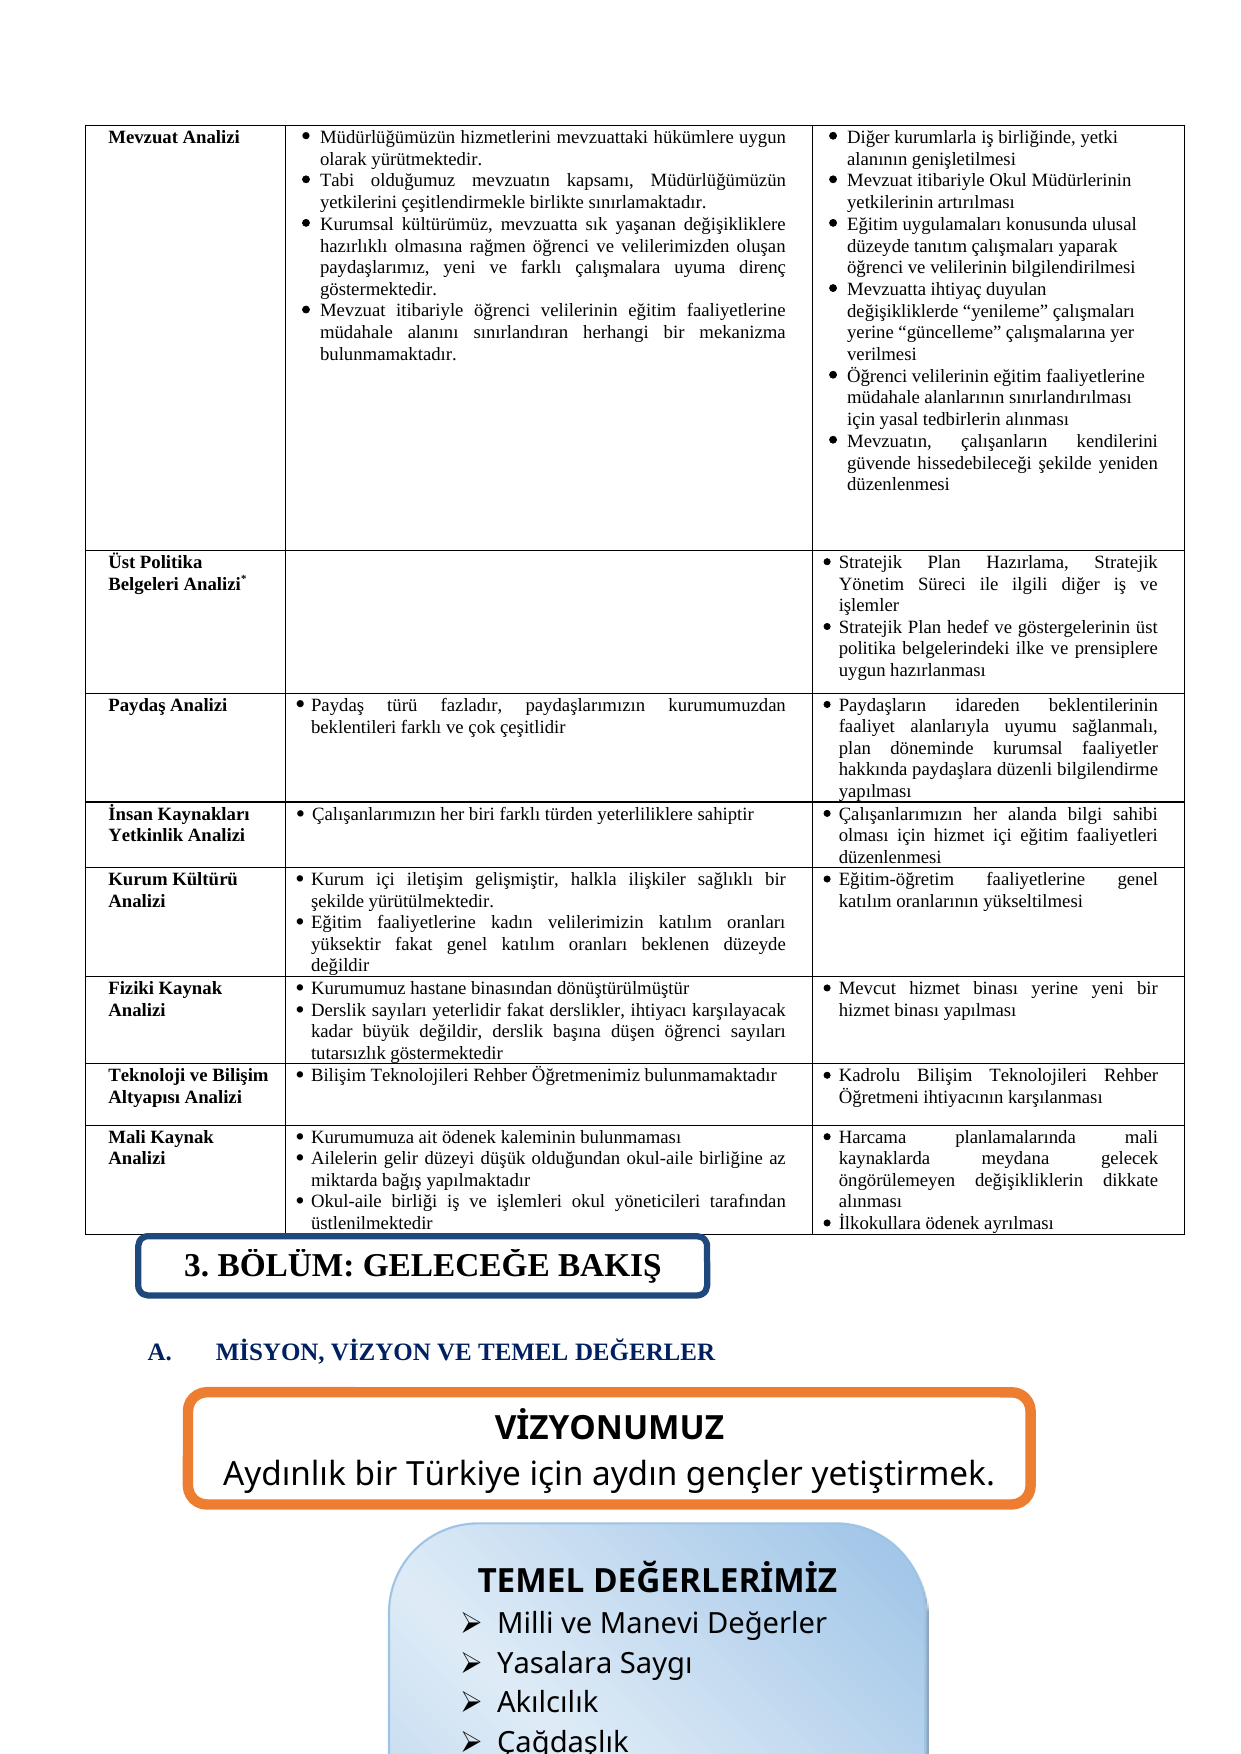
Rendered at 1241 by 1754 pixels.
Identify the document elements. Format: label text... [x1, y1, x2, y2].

table_cell İnsan Kaynakları Yetkinlik Analizi [86, 803, 285, 867]
table_cell Kurumumuza ait ödenek kaleminin bulunmaması Ailelerin gelir düzeyi düşük olduğundan okul-aile birliğine az miktarda bağış yapılmaktadır Okul-aile birliği iş ve işlemleri okul yöneticileri tarafından üstlenilmektedir [286, 1126, 812, 1233]
table_cell Eğitim-öğretim faaliyetlerine genel katılım oranlarının yükseltilmesi [813, 868, 1184, 976]
subtitle MİSYON, VİZYON VE TEMEL DEĞERLER [147, 1334, 1137, 1367]
table_cell Paydaşların idareden beklentilerinin faaliyet alanlarıyla uyumu sağlanmalı, plan döneminde kurumsal faaliyetler hakkında paydaşlara düzenli bilgilendirme yapılması [813, 694, 1184, 801]
table_cell Diğer kurumlarla iş birliğinde, yetki alanının genişletilmesi Mevzuat itibariyle Okul Müdürlerinin yetkilerinin artırılması Eğitim uygulamaları konusunda ulusal düzeyde tanıtım çalışmaları yaparak öğrenci ve velilerinin bilgilendirilmesi Mevzuatta ihtiyaç duyulan değişikliklerde “yenileme” çalışmaları yerine “güncelleme” çalışmalarına yer verilmesi Öğrenci velilerinin eğitim faaliyetlerine müdahale alanlarının sınırlandırılması için yasal tedbirlerin alınması Mevzuatın, çalışanların kendilerini güvende hissedebileceği şekilde yeniden düzenlenmesi [813, 126, 1184, 550]
table_cell Mevcut hizmet binası yerine yeni bir hizmet binası yapılması [813, 977, 1184, 1063]
table_cell Kurumumuz hastane binasından dönüştürülmüştür Derslik sayıları yeterlidir fakat derslikler, ihtiyacı karşılayacak kadar büyük değildir, derslik başına düşen öğrenci sayıları tutarsızlık göstermektedir [286, 977, 812, 1063]
table_cell Kurum içi iletişim gelişmiştir, halkla ilişkiler sağlıklı bir şekilde yürütülmektedir. Eğitim faaliyetlerine kadın velilerimizin katılım oranları yüksektir fakat genel katılım oranları beklenen düzeyde değildir [286, 868, 812, 976]
table_cell Üst Politika Belgeleri Analizi* [86, 551, 285, 692]
table_cell Kadrolu Bilişim Teknolojileri Rehber Öğretmeni ihtiyacının karşılanması [813, 1064, 1184, 1125]
table_cell Kurum Kültürü Analizi [86, 868, 285, 976]
table_cell Stratejik Plan Hazırlama, Stratejik Yönetim Süreci ile ilgili diğer iş ve işlemler Stratejik Plan hedef ve göstergelerinin üst politika belgelerindeki ilke ve prensiplere uygun hazırlanması [813, 551, 1184, 692]
table_cell Harcama planlamalarında mali kaynaklarda meydana gelecek öngörülemeyen değişikliklerin dikkate alınması İlkokullara ödenek ayrılması [813, 1126, 1184, 1233]
table_cell [286, 551, 812, 692]
table_cell Fiziki Kaynak Analizi [86, 977, 285, 1063]
table_cell Teknoloji ve Bilişim Altyapısı Analizi [86, 1064, 285, 1125]
table_cell Müdürlüğümüzün hizmetlerini mevzuattaki hükümlere uygun olarak yürütmektedir. Tabi olduğumuz mevzuatın kapsamı, Müdürlüğümüzün yetkilerini çeşitlendirmekle birlikte sınırlamaktadır. Kurumsal kültürümüz, mevzuatta sık yaşanan değişikliklere hazırlıklı olmasına rağmen öğrenci ve velilerimizden oluşan paydaşlarımız, yeni ve farklı çalışmalara uyuma direnç göstermektedir. Mevzuat itibariyle öğrenci velilerinin eğitim faaliyetlerine müdahale alanını sınırlandıran herhangi bir mekanizma bulunmamaktadır. [286, 126, 812, 550]
table_cell Mali Kaynak Analizi [86, 1126, 285, 1233]
table_cell Paydaş türü fazladır, paydaşlarımızın kurumumuzdan beklentileri farklı ve çok çeşitlidir [286, 694, 812, 801]
table_cell Bilişim Teknolojileri Rehber Öğretmenimiz bulunmamaktadır [286, 1064, 812, 1125]
table_cell Paydaş Analizi [86, 694, 285, 801]
table_cell Çalışanlarımızın her alanda bilgi sahibi olması için hizmet içi eğitim faaliyetleri düzenlenmesi [813, 803, 1184, 867]
table_cell Çalışanlarımızın her biri farklı türden yeterliliklere sahiptir [286, 803, 812, 867]
table_cell Mevzuat Analizi [86, 126, 285, 550]
